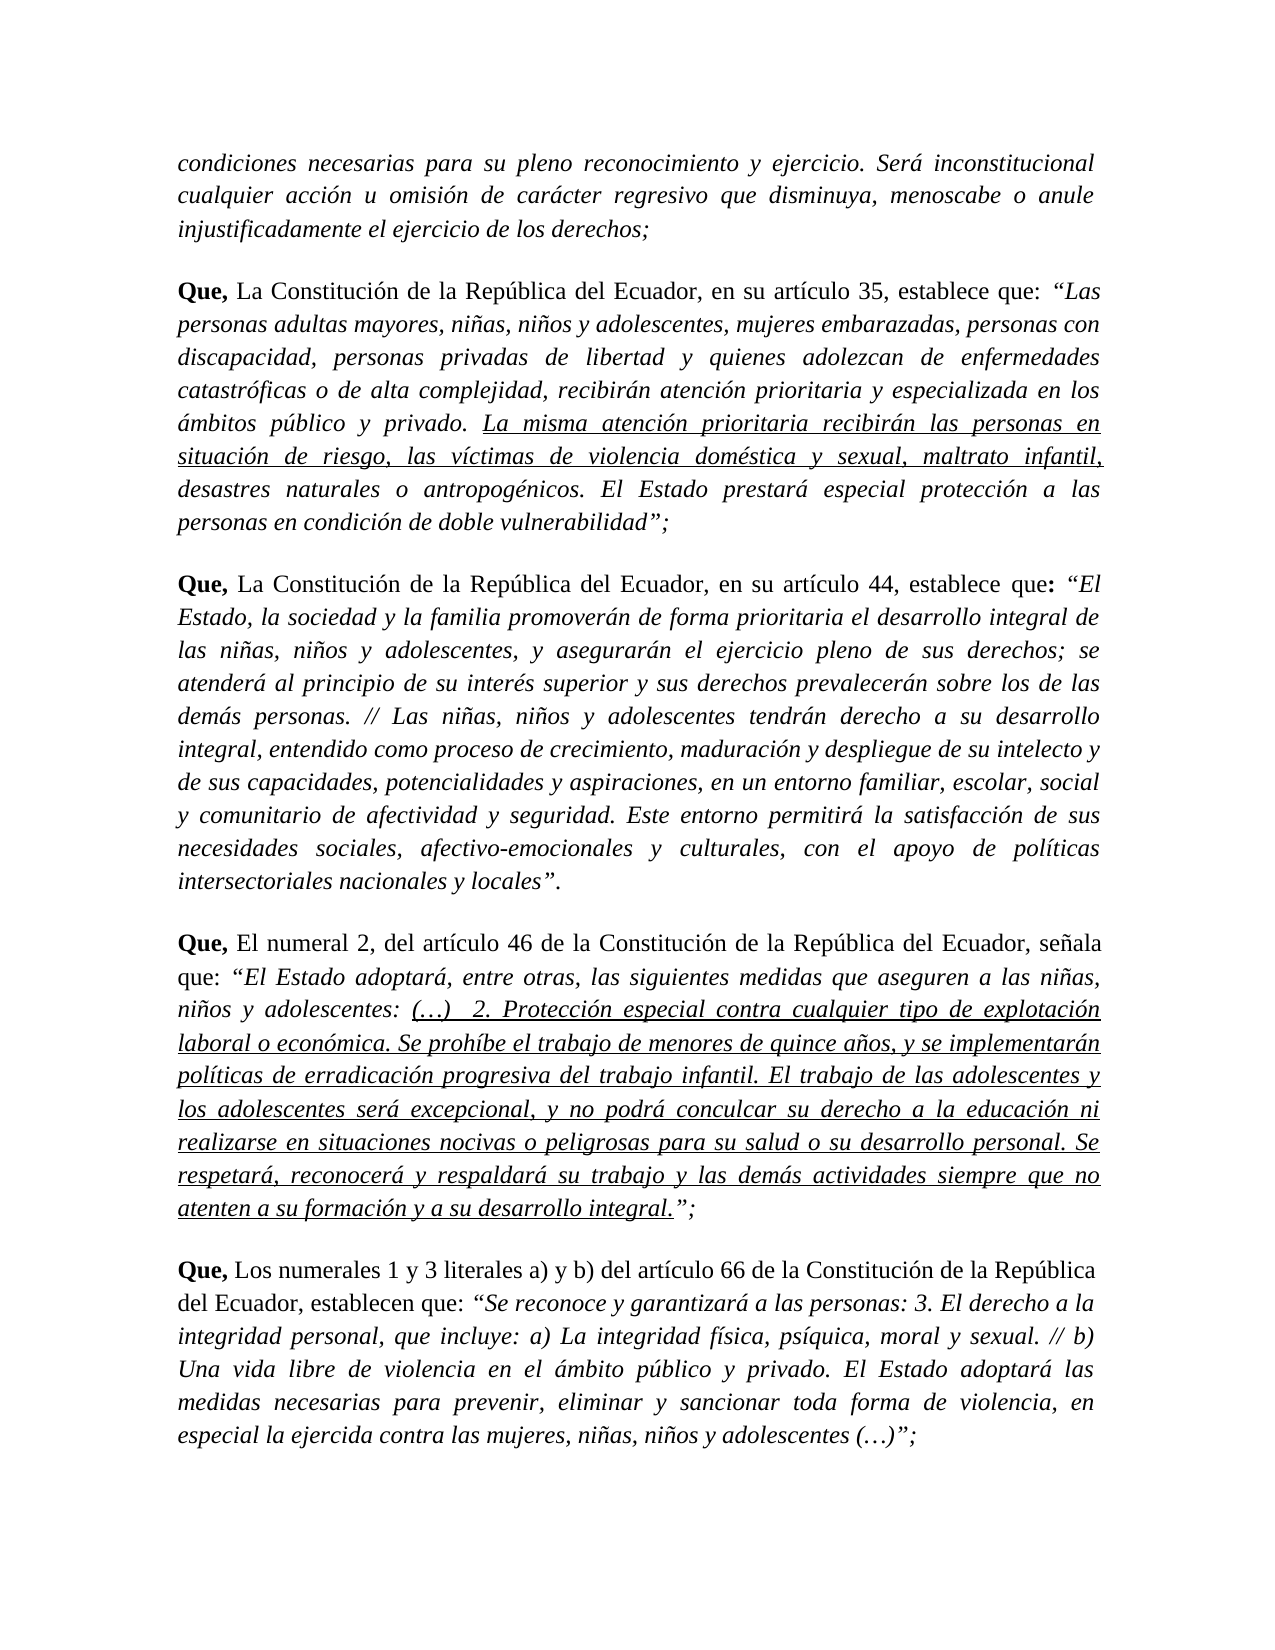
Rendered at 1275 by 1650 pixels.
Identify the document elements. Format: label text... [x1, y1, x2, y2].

text Que, El numeral 2, del artículo 46 de la Constitución de la República del Ecuador, señala que: “El Estado adoptará, entre otras, las siguientes medidas que aseguren a las niñas, niños y adolescentes: (…) 2. Protección especial contra cualquier tipo de explotación laboral o económica. Se prohíbe el trabajo de menores de quince años, y se implementarán políticas de erradicación progresiva del trabajo infantil. El trabajo de las adolescentes y los adolescentes será excepcional, y no podrá conculcar su derecho a la educación ni realizarse en situaciones nocivas o peligrosas para su salud o su desarrollo personal. Se respetará, reconocerá y respaldará su trabajo y las demás actividades siempre que no atenten a su formación y a su desarrollo integral.”; [177, 928, 1103, 1221]
text Que, La Constitución de la República del Ecuador, en su artículo 44, establece que: “El Estado, la sociedad y la familia promoverán de forma prioritaria el desarrollo integral de las niñas, niños y adolescentes, y asegurarán el ejercicio pleno de sus derechos; se atenderá al principio de su interés superior y sus derechos prevalecerán sobre los de las demás personas. // Las niñas, niños y adolescentes tendrán derecho a su desarrollo integral, entendido como proceso de crecimiento, maduración y despliegue de su intelecto y de sus capacidades, potencialidades y aspiraciones, en un entorno familiar, escolar, social y comunitario de afectividad y seguridad. Este entorno permitirá la satisfacción de sus necesidades sociales, afectivo-emocionales y culturales, con el apoyo de políticas intersectoriales nacionales y locales”. [177, 569, 1103, 895]
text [177, 148, 1098, 242]
text Que, La Constitución de la República del Ecuador, en su artículo 35, establece que: “Las personas adultas mayores, niñas, niños y adolescentes, mujeres embarazadas, personas con discapacidad, personas privadas de libertad y quienes adolezcan de enfermedades catastróficas o de alta complejidad, recibirán atención prioritaria y especializada en los ámbitos público y privado. La misma atención prioritaria recibirán las personas en situación de riesgo, las víctimas de violencia doméstica y sexual, maltrato infantil, desastres naturales o antropogénicos. El Estado prestará especial protección a las personas en condición de doble vulnerabilidad”; [177, 467, 1103, 536]
text Que, Los numerales 1 y 3 literales a) y b) del artículo 66 de la Constitución de la República del Ecuador, establecen que: “Se reconoce y garantizará a las personas: 3. El derecho a la integridad personal, que incluye: a) La integridad física, psíquica, moral y sexual. // b) Una vida libre de violencia en el ámbito público y privado. El Estado adoptará las medidas necesarias para prevenir, eliminar y sancionar toda forma de violencia, en especial la ejercida contra las mujeres, niñas, niños y adolescentes (…)”; [177, 1255, 1098, 1449]
text Que, La Constitución de la República del Ecuador, en su artículo 35, establece que: “Las personas adultas mayores, niñas, niños y adolescentes, mujeres embarazadas, personas con discapacidad, personas privadas de libertad y quienes adolezcan de enfermedades catastróficas o de alta complejidad, recibirán atención prioritaria y especializada en los ámbitos público y privado. La misma atención prioritaria recibirán las personas en situación de riesgo, las víctimas de violencia doméstica y sexual, maltrato infantil, desastres naturales o antropogénicos. El Estado prestará especial protección a las personas en condición de doble vulnerabilidad”; [177, 276, 1103, 466]
